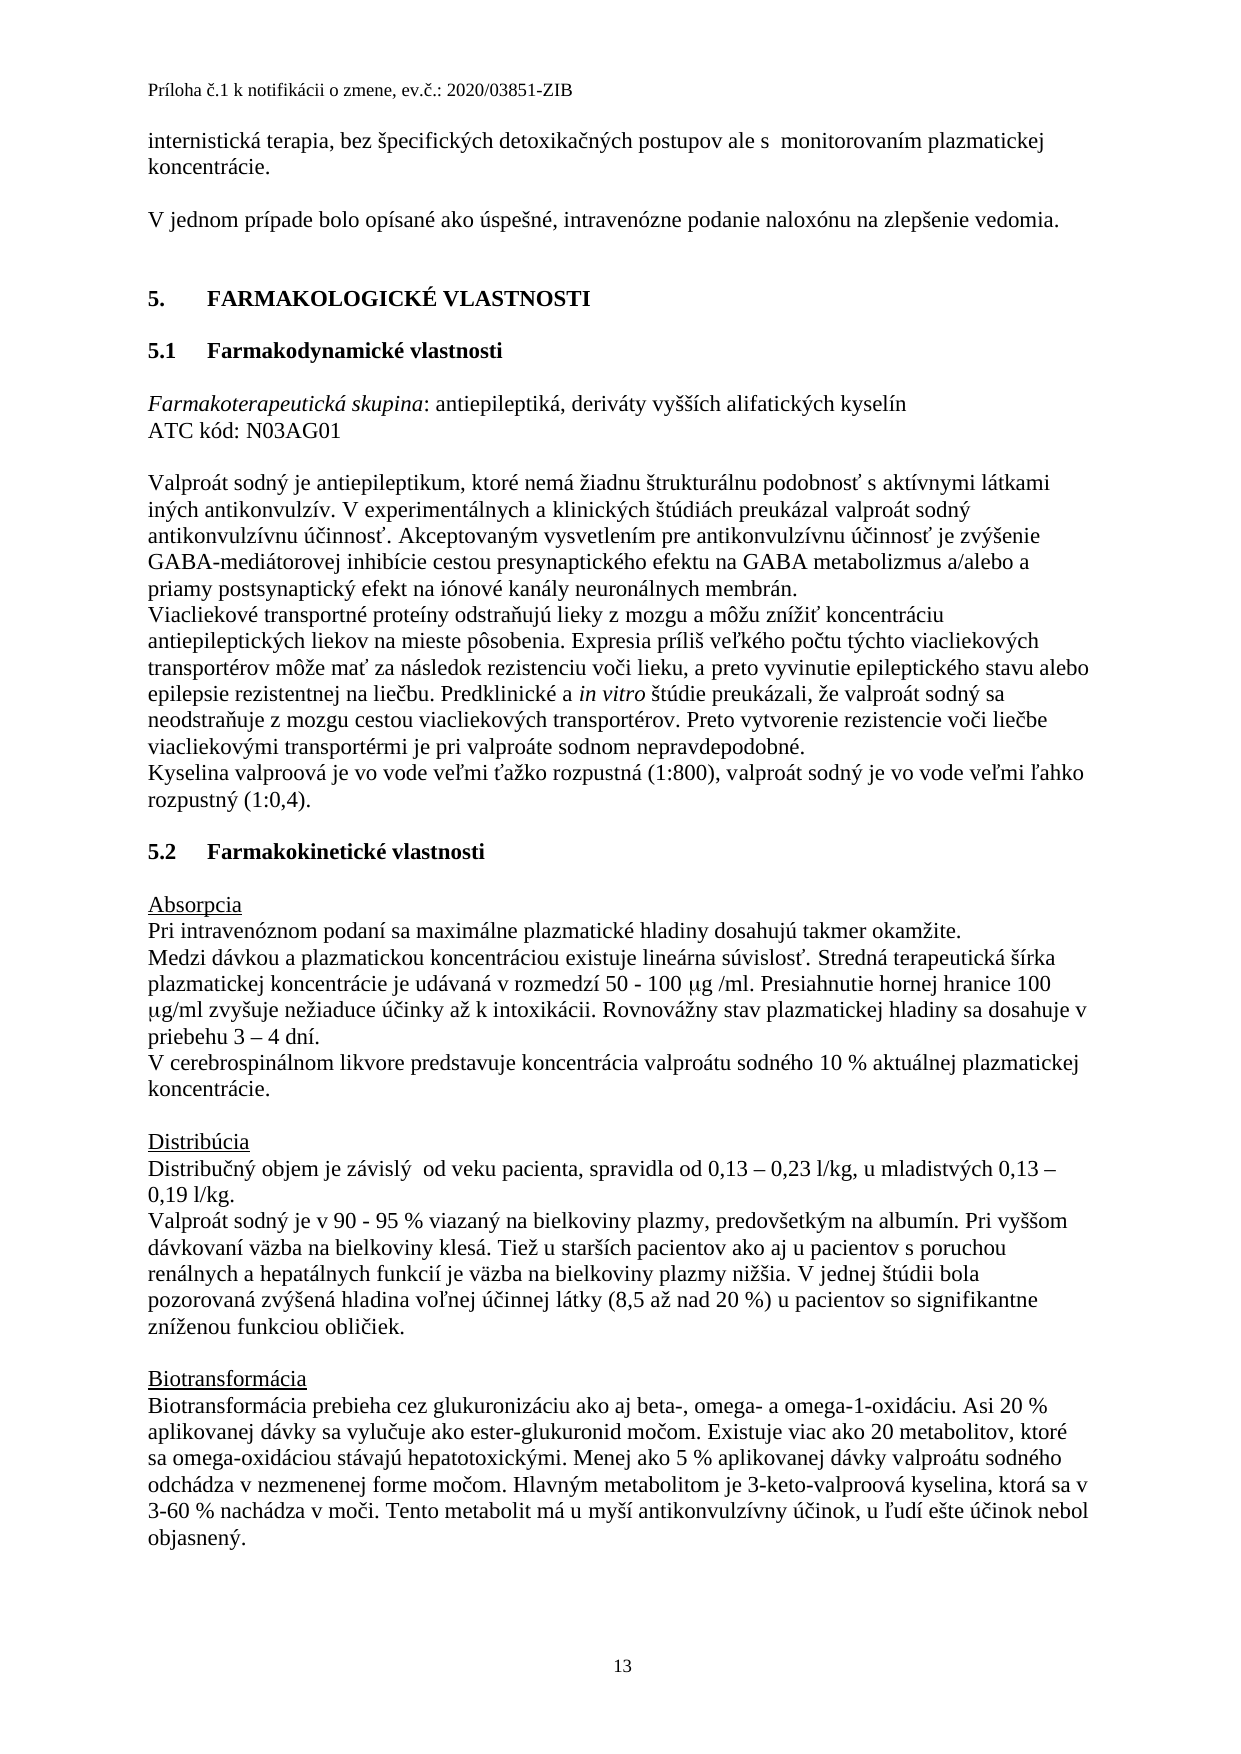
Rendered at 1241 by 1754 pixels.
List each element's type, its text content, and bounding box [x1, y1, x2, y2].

text ATC kód: N03AG01 [148, 417, 1092, 443]
text 5. FARMAKOLOGICKÉ VLASTNOSTI [148, 285, 1092, 311]
text Distribučný objem je závislý od veku pacienta, spravidla od 0,13 – 0,23 l/kg, u mladistvých 0,13 – 0,19 l/kg. [148, 1154, 1092, 1207]
text Distribúcia [148, 1128, 1092, 1154]
text V jednom prípade bolo opísané ako úspešné, intravenózne podanie naloxónu na zlepšenie vedomia. [148, 206, 1092, 232]
text 5.2 Farmakokinetické vlastnosti [148, 838, 1092, 865]
text 5.1 Farmakodynamické vlastnosti [148, 338, 1092, 364]
text Pri intravenóznom podaní sa maximálne plazmatické hladiny dosahujú takmer okamžite. [148, 917, 1092, 944]
text Farmakoterapeutická skupina: antiepileptiká, deriváty vyšších alifatických kyselín [148, 390, 1092, 417]
text Kyselina valproová je vo vode veľmi ťažko rozpustná (1:800), valproát sodný je vo vode veľmi ľahko rozpustný (1:0,4). [148, 759, 1092, 812]
text Medzi dávkou a plazmatickou koncentráciou existuje lineárna súvislosť. Stredná terapeutická šírka plazmatickej koncentrácie je udávaná v rozmedzí 50 - 100 g /ml. Presiahnutie hornej hranice 100 g/ml zvyšuje nežiaduce účinky až k intoxikácii. Rovnovážny stav plazmatickej hladiny sa dosahuje v priebehu 3 – 4 dní. [148, 944, 1092, 1049]
text Biotransformácia [148, 1365, 1092, 1392]
text V cerebrospinálnom likvore predstavuje koncentrácia valproátu sodného 10 % aktuálnej plazmatickej koncentrácie. [148, 1049, 1092, 1102]
text Valproát sodný je antiepileptikum, ktoré nemá žiadnu štrukturálnu podobnosť s aktívnymi látkami iných antikonvulzív. V experimentálnych a klinických štúdiách preukázal valproát sodný antikonvulzívnu účinnosť. Akceptovaným vysvetlením pre antikonvulzívnu účinnosť je zvýšenie GABA-mediátorovej inhibície cestou presynaptického efektu na GABA metabolizmus a/alebo a priamy postsynaptický efekt na iónové kanály neuronálnych membrán. [148, 469, 1092, 601]
text Absorpcia [148, 891, 1092, 917]
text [148, 127, 1092, 179]
text Valproát sodný je v 90 - 95 % viazaný na bielkoviny plazmy, predovšetkým na albumín. Pri vyššom dávkovaní väzba na bielkoviny klesá. Tiež u starších pacientov ako aj u pacientov s poruchou renálnych a hepatálnych funkcií je väzba na bielkoviny plazmy nižšia. V jednej štúdii bola pozorovaná zvýšená hladina voľnej účinnej látky (8,5 až nad 20 %) u pacientov so signifikantne zníženou funkciou obličiek. [148, 1207, 1092, 1339]
text Biotransformácia prebieha cez glukuronizáciu ako aj beta-, omega- a omega-1-oxidáciu. Asi 20 % aplikovanej dávky sa vylučuje ako ester-glukuronid močom. Existuje viac ako 20 metabolitov, ktoré sa omega-oxidáciou stávajú hepatotoxickými. Menej ako 5 % aplikovanej dávky valproátu sodného odchádza v nezmenenej forme močom. Hlavným metabolitom je 3-keto-valproová kyselina, ktorá sa v 3-60 % nachádza v moči. Tento metabolit má u myší antikonvulzívny účinok, u ľudí ešte účinok nebol objasnený. [148, 1392, 1092, 1550]
text Viacliekové transportné proteíny odstraňujú lieky z mozgu a môžu znížiť koncentráciu antiepileptických liekov na mieste pôsobenia. Expresia príliš veľkého počtu týchto viacliekových transportérov môže mať za následok rezistenciu voči lieku, a preto vyvinutie epileptického stavu alebo epilepsie rezistentnej na liečbu. Predklinické a in vitro štúdie preukázali, že valproát sodný sa neodstraňuje z mozgu cestou viacliekových transportérov. Preto vytvorenie rezistencie voči liečbe viacliekovými transportérmi je pri valproáte sodnom nepravdepodobné. [148, 601, 1092, 759]
